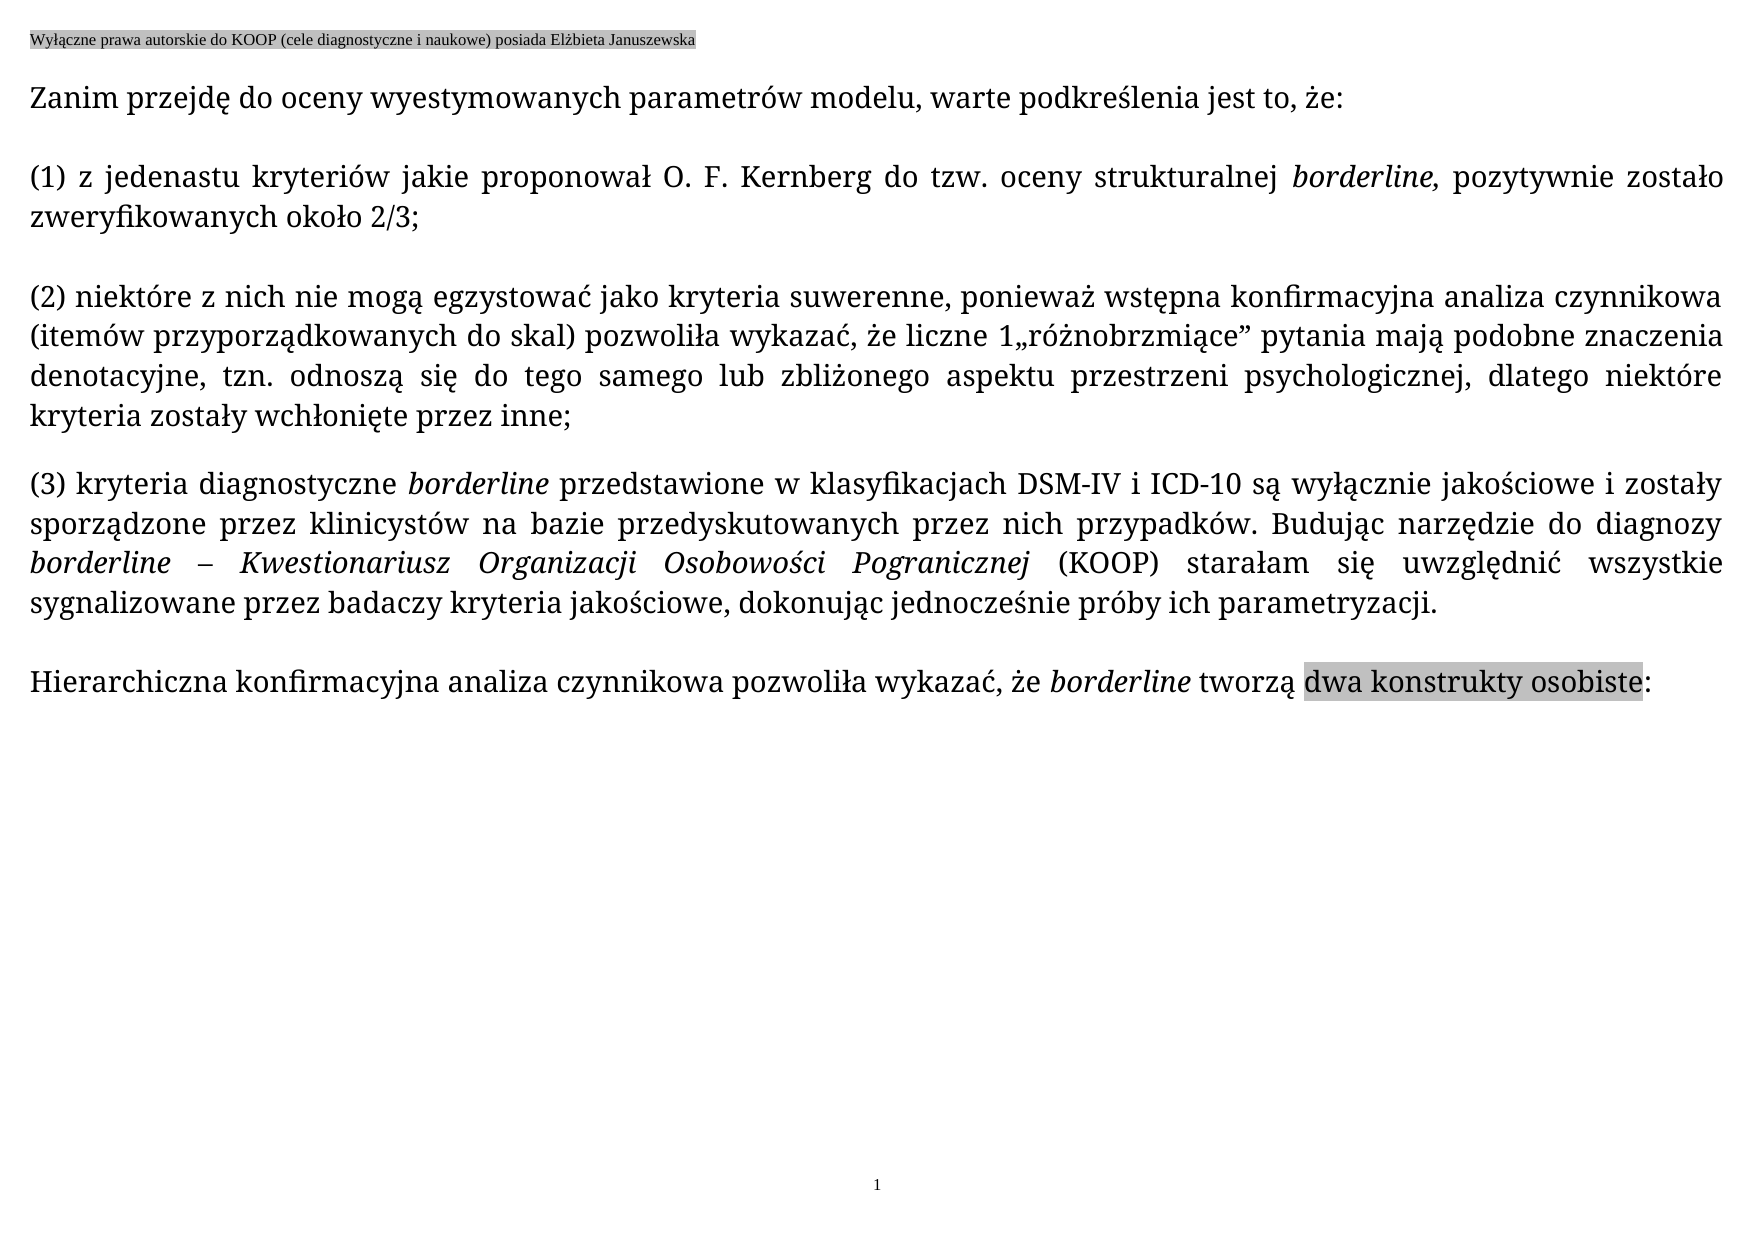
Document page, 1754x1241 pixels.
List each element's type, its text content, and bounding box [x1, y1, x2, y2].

text (3) kryteria diagnostyczne borderline przedstawione w klasyfikacjach DSM-IV i ICD-10 są wyłącznie jakościowe i zostały sporządzone przez klinicystów na bazie przedyskutowanych przez nich przypadków. Budując narzędzie do diagnozy borderline – Kwestionariusz Organizacji Osobowości Pogranicznej (KOOP) starałam się uwzględnić wszystkie sygnalizowane przez badaczy kryteria jakościowe, dokonując jednocześnie próby ich parametryzacji. [29, 463, 1724, 622]
text (2) niektóre z nich nie mogą egzystować jako kryteria suwerenne, ponieważ wstępna konfirmacyjna analiza czynnikowa (itemów przyporządkowanych do skal) pozwoliła wykazać, że liczne „różnobrzmiące” pytania mają podobne znaczenia denotacyjne, tzn. odnoszą się do tego samego lub zbliżonego aspektu przestrzeni psychologicznej, dlatego niektóre kryteria zostały wchłonięte przez inne; [29, 276, 1724, 434]
text (1) z jedenastu kryteriów jakie proponował O. F. Kernberg do tzw. oceny strukturalnej borderline, pozytywnie zostało zweryfikowanych około 2/3; [29, 157, 1724, 236]
text Zanim przejdę do oceny wyestymowanych parametrów modelu, warte podkreślenia jest to, że: [29, 77, 1724, 117]
text Hierarchiczna konfirmacyjna analiza czynnikowa pozwoliła wykazać, że borderline tworzą dwa konstrukty osobiste: [29, 662, 1304, 701]
